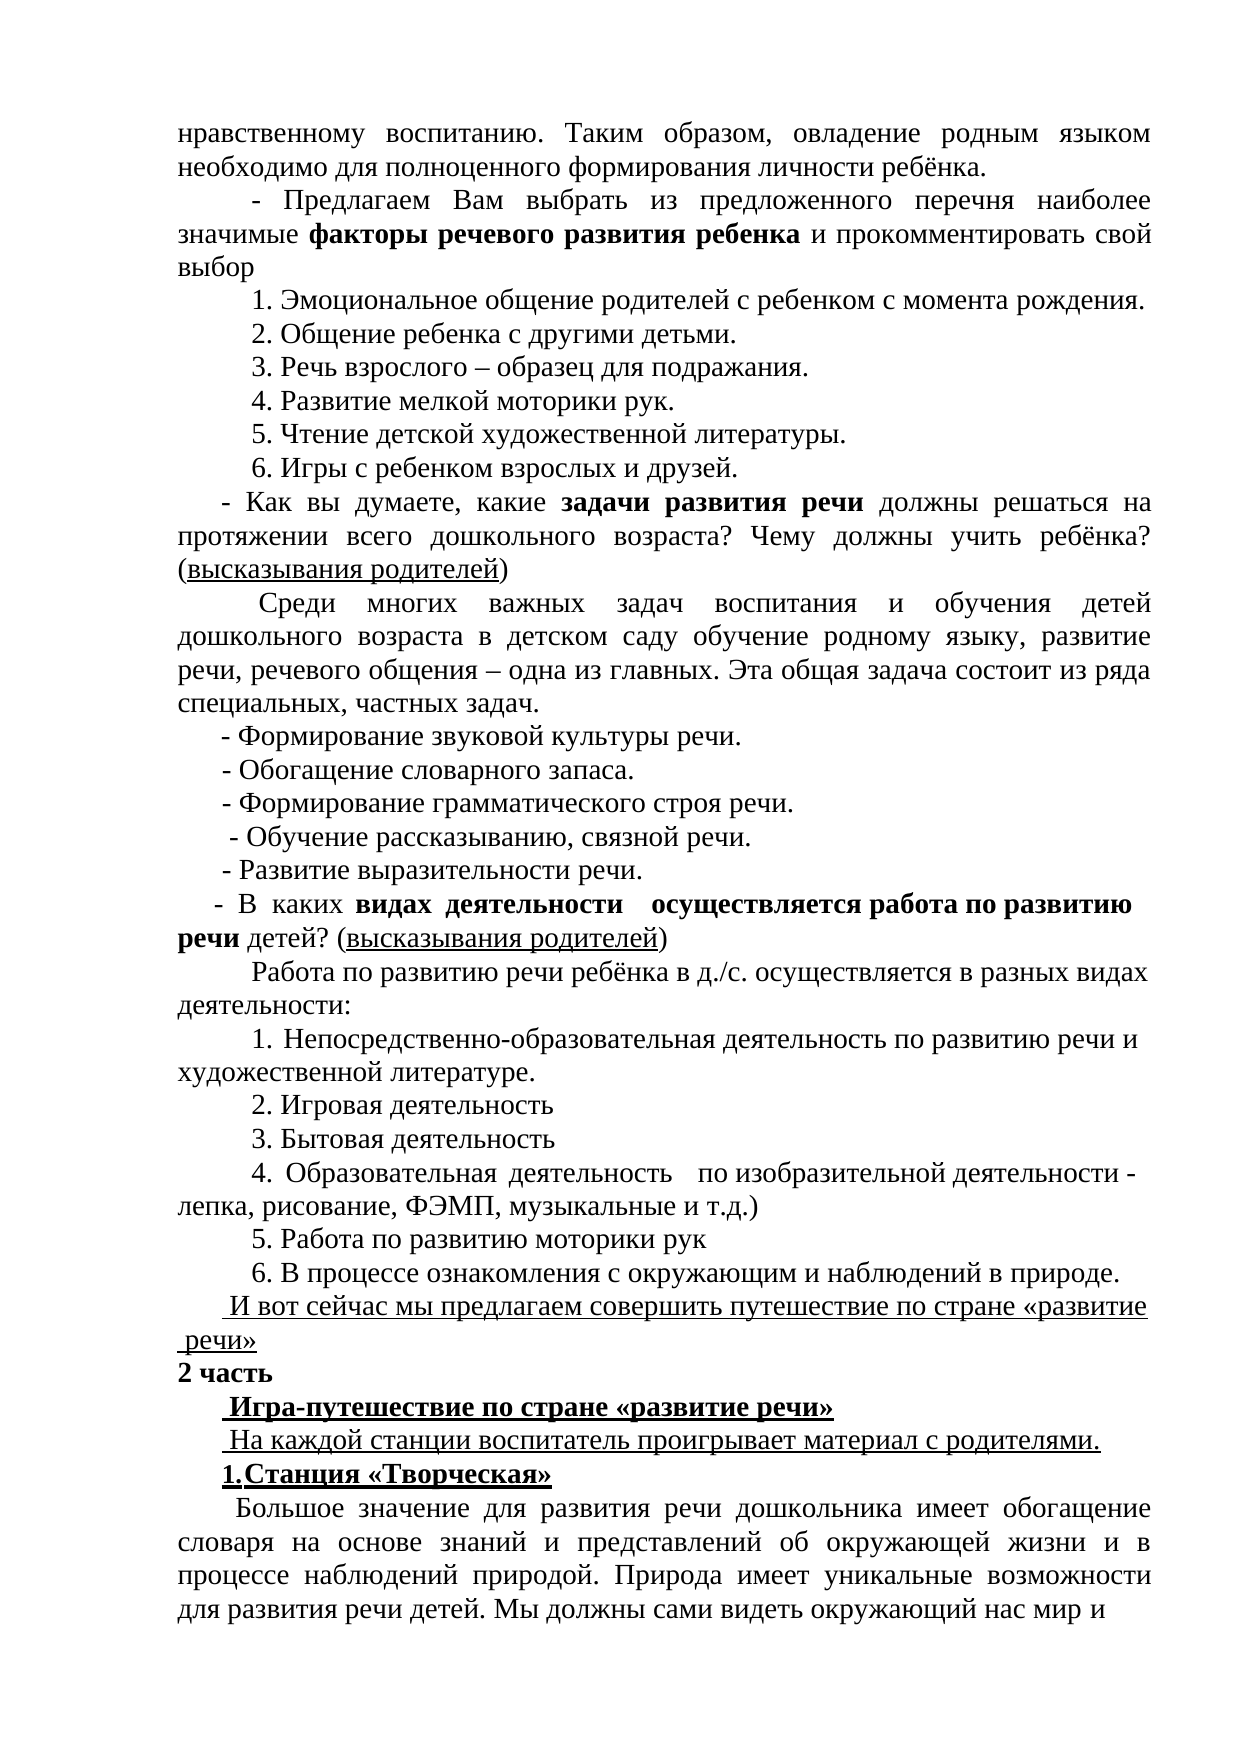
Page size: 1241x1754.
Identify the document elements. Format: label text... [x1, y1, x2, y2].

list Речь взрослого – образец для подражания. [251, 350, 1163, 383]
list Обучение рассказыванию, связной речи. [229, 819, 1163, 853]
subtitle 2 часть [177, 1356, 1163, 1390]
list Игры с ребенком взрослых и друзей. [251, 451, 1163, 484]
text - В каких видах деятельности осуществляется работа по развитию речи детей? (высказывания родителей) [177, 887, 1144, 954]
list Формирование звуковой культуры речи. [221, 719, 1163, 752]
list Формирование грамматического строя речи. [222, 786, 1163, 819]
list Игровая деятельность [251, 1088, 1163, 1121]
text На каждой станции воспитатель проигрывает материал с родителями. [222, 1423, 1163, 1456]
list Работа по развитию моторики рук [251, 1222, 1163, 1255]
list Развитие выразительности речи. [222, 853, 1163, 887]
list Общение ребенка с другими детьми. [251, 316, 1163, 350]
list Непосредственно-образовательная деятельность по развитию речи и художественной литературе. [177, 1021, 1152, 1088]
list Образовательная деятельность по изобразительной деятельности - лепка, рисование, ФЭМП, музыкальные и т.д.) [177, 1155, 1152, 1222]
text И вот сейчас мы предлагаем совершить путешествие по стране «развитие [222, 1289, 1163, 1322]
subtitle Станция «Творческая» [222, 1457, 1163, 1490]
list Эмоциональное общение родителей с ребенком с момента рождения. [251, 283, 1163, 316]
text Большое значение для развития речи дошкольника имеет обогащение словаря на основе знаний и представлений об окружающей жизни и в процессе наблюдений природой. Природа имеет уникальные возможности для развития речи детей. Мы должны сами видеть окружающий нас мир и [177, 1490, 1152, 1624]
text Среди многих важных задач воспитания и обучения детей дошкольного возраста в детском саду обучение родному языку, развитие речи, речевого общения – одна из главных. Эта общая задача состоит из ряда специальных, частных задач. [177, 585, 1152, 719]
list Как вы думаете, какие задачи развития речи должны решаться на протяжении всего дошкольного возраста? Чему должны учить ребёнка? (высказывания родителей) [177, 484, 1152, 585]
list Paзвитие мелкой моторики рук. [251, 383, 1163, 417]
text нравственному воспитанию. Таким образом, овладение родным языком необходимо для полноценного формирования личности ребёнка. [177, 115, 1152, 182]
text - Предлагаем Вам выбрать из предложенного перечня наиболее значимые факторы речевого развития ребенка и прокомментировать свой выбор [177, 182, 1152, 283]
text Работа по развитию речи ребёнка в д./с. осуществляется в разных видах деятельности: [177, 954, 1163, 1021]
text Игра-путешествие по стране «развитие речи» [222, 1390, 1163, 1423]
list Чтение детской художественной литературы. [251, 417, 1163, 451]
text речи» [177, 1322, 1163, 1356]
list Бытовая деятельность [251, 1121, 1163, 1155]
list Обогащение словарного запаса. [222, 752, 1163, 786]
list В процессе ознакомления с окружающим и наблюдений в природе. [251, 1255, 1163, 1289]
